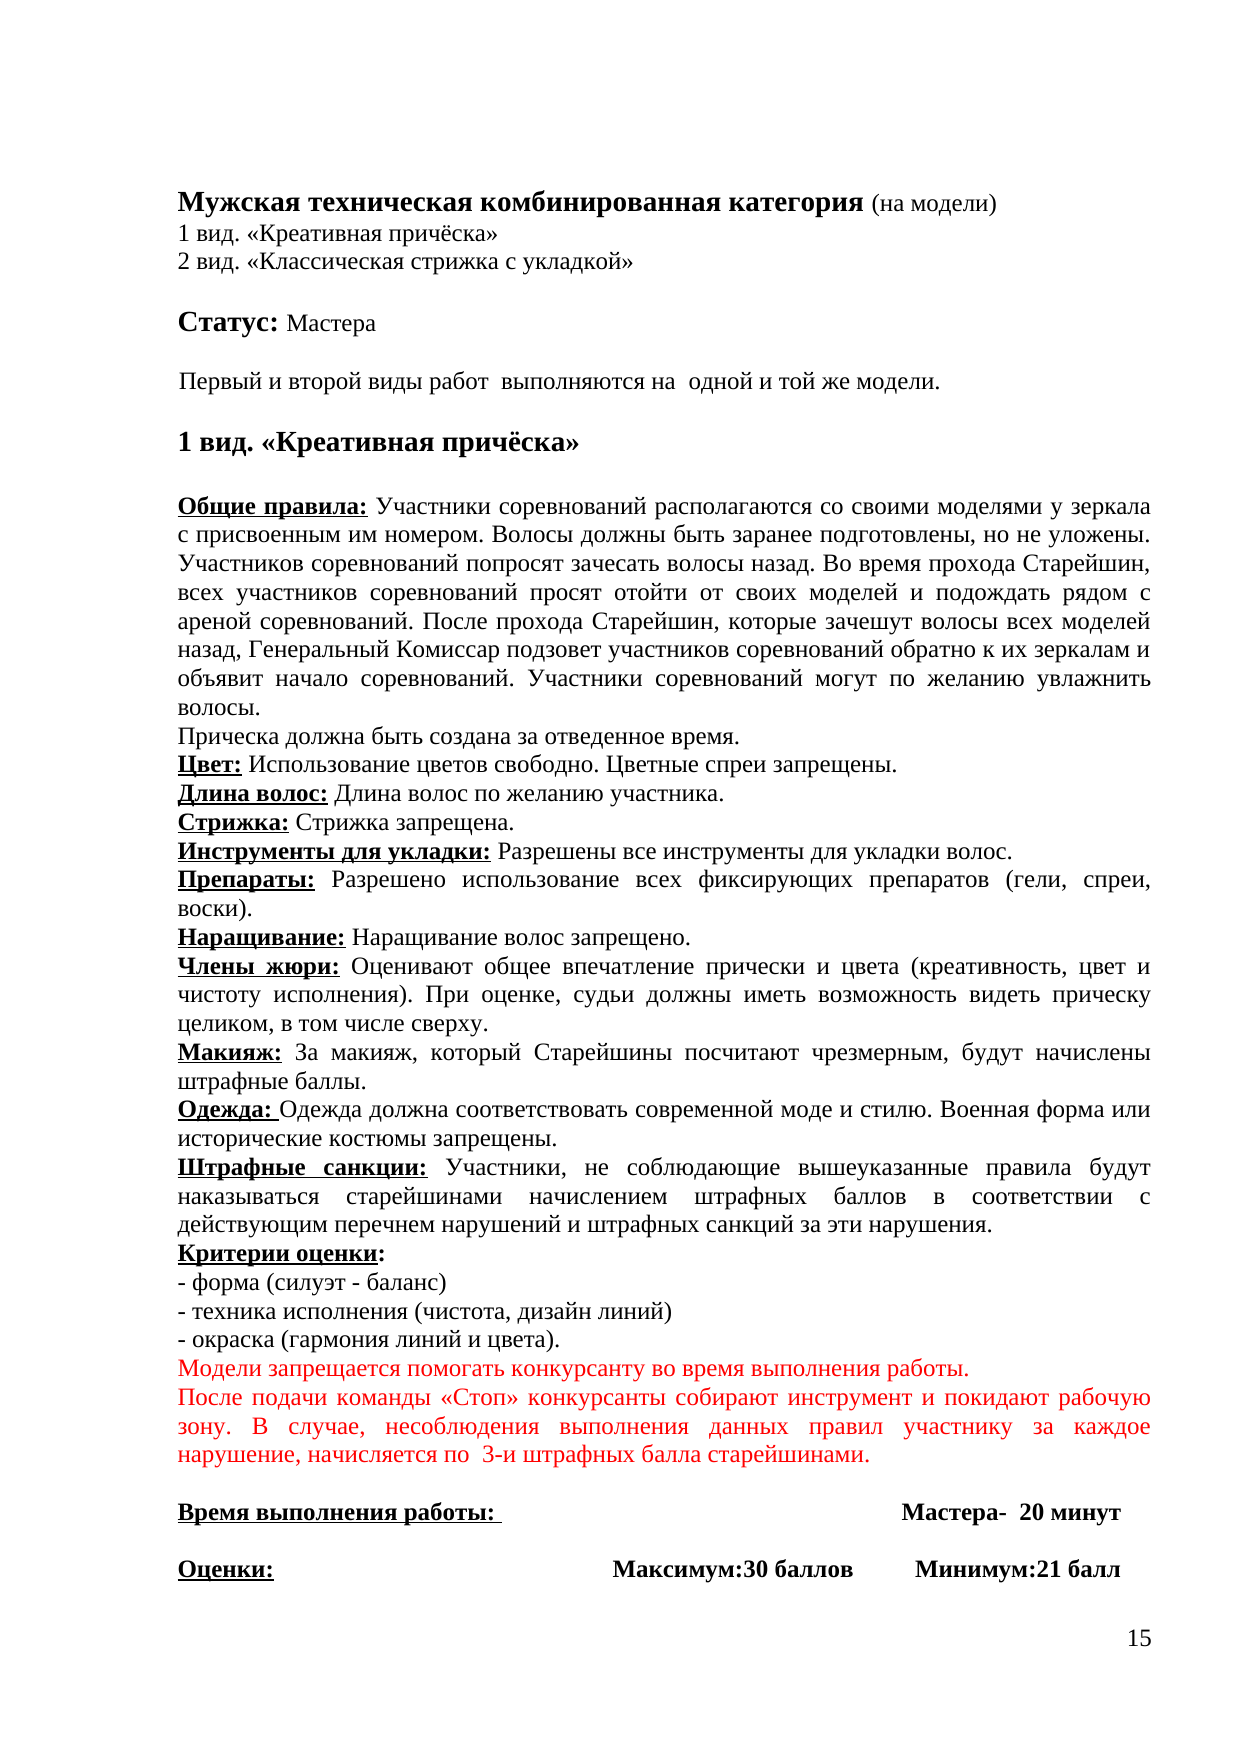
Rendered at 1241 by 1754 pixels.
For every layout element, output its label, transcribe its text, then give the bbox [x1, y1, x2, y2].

text Статус: Мастера [177, 304, 1152, 337]
text Препараты: Разрешено использование всех фиксирующих препаратов (гели, спреи, воски). [177, 864, 1152, 922]
text Модели запрещается помогать конкурсанту во время выполнения работы. [177, 1353, 1152, 1382]
text Цвет: Использование цветов свободно. Цветные спреи запрещены. [177, 749, 1152, 778]
text 2 вид. «Классическая стрижка с укладкой» [177, 246, 1152, 275]
text Время выполнения работы: Мастера- 20 минут [177, 1497, 1152, 1526]
text Общие правила: Участники соревнований располагаются со своими моделями у зеркала с присвоенным им номером. Волосы должны быть заранее подготовлены, но не уложены. Участников соревнований попросят зачесать волосы назад. Во время прохода Старейшин, всех участников соревнований просят отойти от своих моделей и подождать рядом с ареной соревнований. После прохода Старейшин, которые зачешут волосы всех моделей назад, Генеральный Комиссар подзовет участников соревнований обратно к их зеркалам и объявит начало соревнований. Участники соревнований могут по желанию увлажнить волосы. [177, 491, 1152, 721]
text 1 вид. «Креативная причёска» [177, 218, 1152, 246]
text Первый и второй виды работ выполняются на одной и той же модели. [177, 366, 1152, 395]
text Макияж: За макияж, который Старейшины посчитают чрезмерным, будут начислены штрафные баллы. [177, 1037, 1152, 1094]
text Стрижка: Стрижка запрещена. [177, 807, 1152, 836]
text - окраска (гармония линий и цвета). [177, 1324, 1152, 1353]
text Штрафные санкции: Участники, не соблюдающие вышеуказанные правила будут наказываться старейшинами начислением штрафных баллов в соответствии с действующим перечнем нарушений и штрафных санкций за эти нарушения. [177, 1152, 1152, 1238]
text Наращивание: Наращивание волос запрещено. [177, 922, 1152, 951]
text - техника исполнения (чистота, дизайн линий) [177, 1296, 1152, 1324]
text 1 вид. «Креативная причёска» [177, 424, 1152, 457]
text После подачи команды «Стоп» конкурсанты собирают инструмент и покидают рабочую зону. В случае, несоблюдения выполнения данных правил участнику за каждое нарушение, начисляется по 3-и штрафных балла старейшинами. [177, 1382, 1152, 1468]
text Члены жюри: Оценивают общее впечатление прически и цвета (креативность, цвет и чистоту исполнения). При оценке, судьи должны иметь возможность видеть прическу целиком, в том числе сверху. [177, 951, 1152, 1037]
text Одежда: Одежда должна соответствовать современной моде и стилю. Военная форма или исторические костюмы запрещены. [177, 1094, 1152, 1152]
text Прическа должна быть создана за отведенное время. [177, 721, 1152, 749]
text Длина волос: Длина волос по желанию участника. [177, 778, 1152, 807]
text Критерии оценки: [177, 1238, 1152, 1267]
text Инструменты для укладки: Разрешены все инструменты для укладки волос. [177, 836, 1152, 864]
text Оценки: Максимум:30 баллов Минимум:21 балл [177, 1554, 1152, 1583]
text - форма (силуэт - баланс) [177, 1267, 1152, 1296]
text Мужская техническая комбинированная категория (на модели) [177, 184, 1152, 218]
